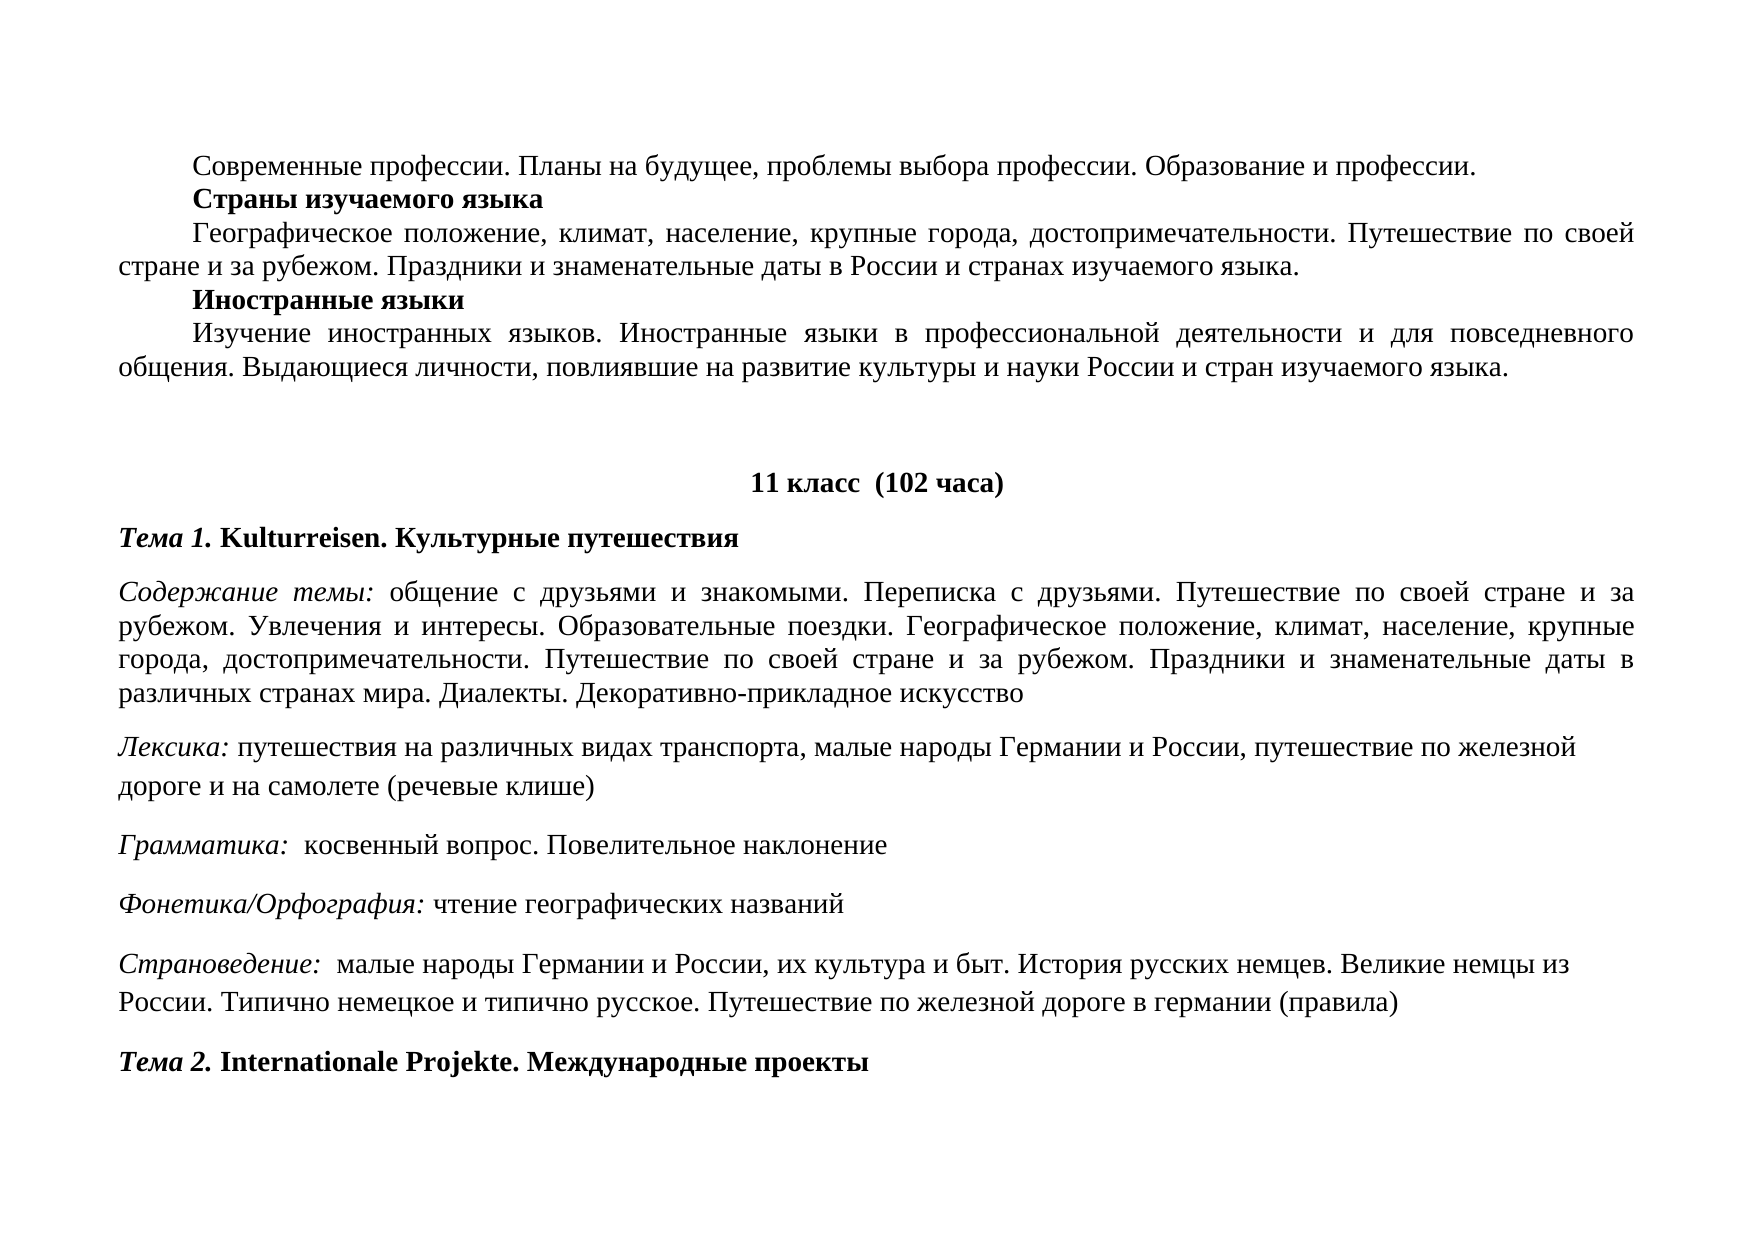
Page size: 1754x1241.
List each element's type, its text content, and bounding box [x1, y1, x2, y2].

text Содержание темы: общение с друзьями и знакомыми. Переписка с друзьями. Путешествие по своей стране и за рубежом. Увлечения и интересы. Образовательные поездки. Географическое положение, климат, население, крупные города, достопримечательности. Путешествие по своей стране и за рубежом. Праздники и знаменательные даты в различных странах мира. Диалекты. Декоративно-прикладное искусство [118, 574, 1636, 708]
text Страноведение: малые народы Германии и России, их культура и быт. История русских немцев. Великие немцы из России. Типично немецкое и типично русское. Путешествие по железной дороге в германии (правила) [118, 946, 1636, 1018]
text 11 класс (102 часа) [118, 466, 1636, 499]
text Тема 2. Internationale Projekte. Международные проекты [118, 1044, 1636, 1077]
text Изучение иностранных языков. Иностранные языки в профессиональной деятельности и для повседневного общения. Выдающиеся личности, повлиявшие на развитие культуры и науки России и стран изучаемого языка. [118, 315, 1636, 382]
text Тема 1. Kulturreisen. Культурные путешествия [118, 520, 1636, 553]
text Фонетика/Орфография: чтение географических названий [118, 887, 1636, 920]
text Грамматика: косвенный вопрос. Повелительное наклонение [118, 827, 1636, 861]
text Страны изучаемого языка [118, 181, 1636, 215]
text Современные профессии. Планы на будущее, проблемы выбора профессии. Образование и профессии. [118, 148, 1636, 181]
text Иностранные языки [118, 282, 1636, 315]
text Географическое положение, климат, население, крупные города, достопримечательности. Путешествие по своей стране и за рубежом. Праздники и знаменательные даты в России и странах изучаемого языка. [118, 215, 1636, 282]
text Лексика: путешествия на различных видах транспорта, малые народы Германии и России, путешествие по железной дороге и на самолете (речевые клише) [118, 729, 1636, 801]
